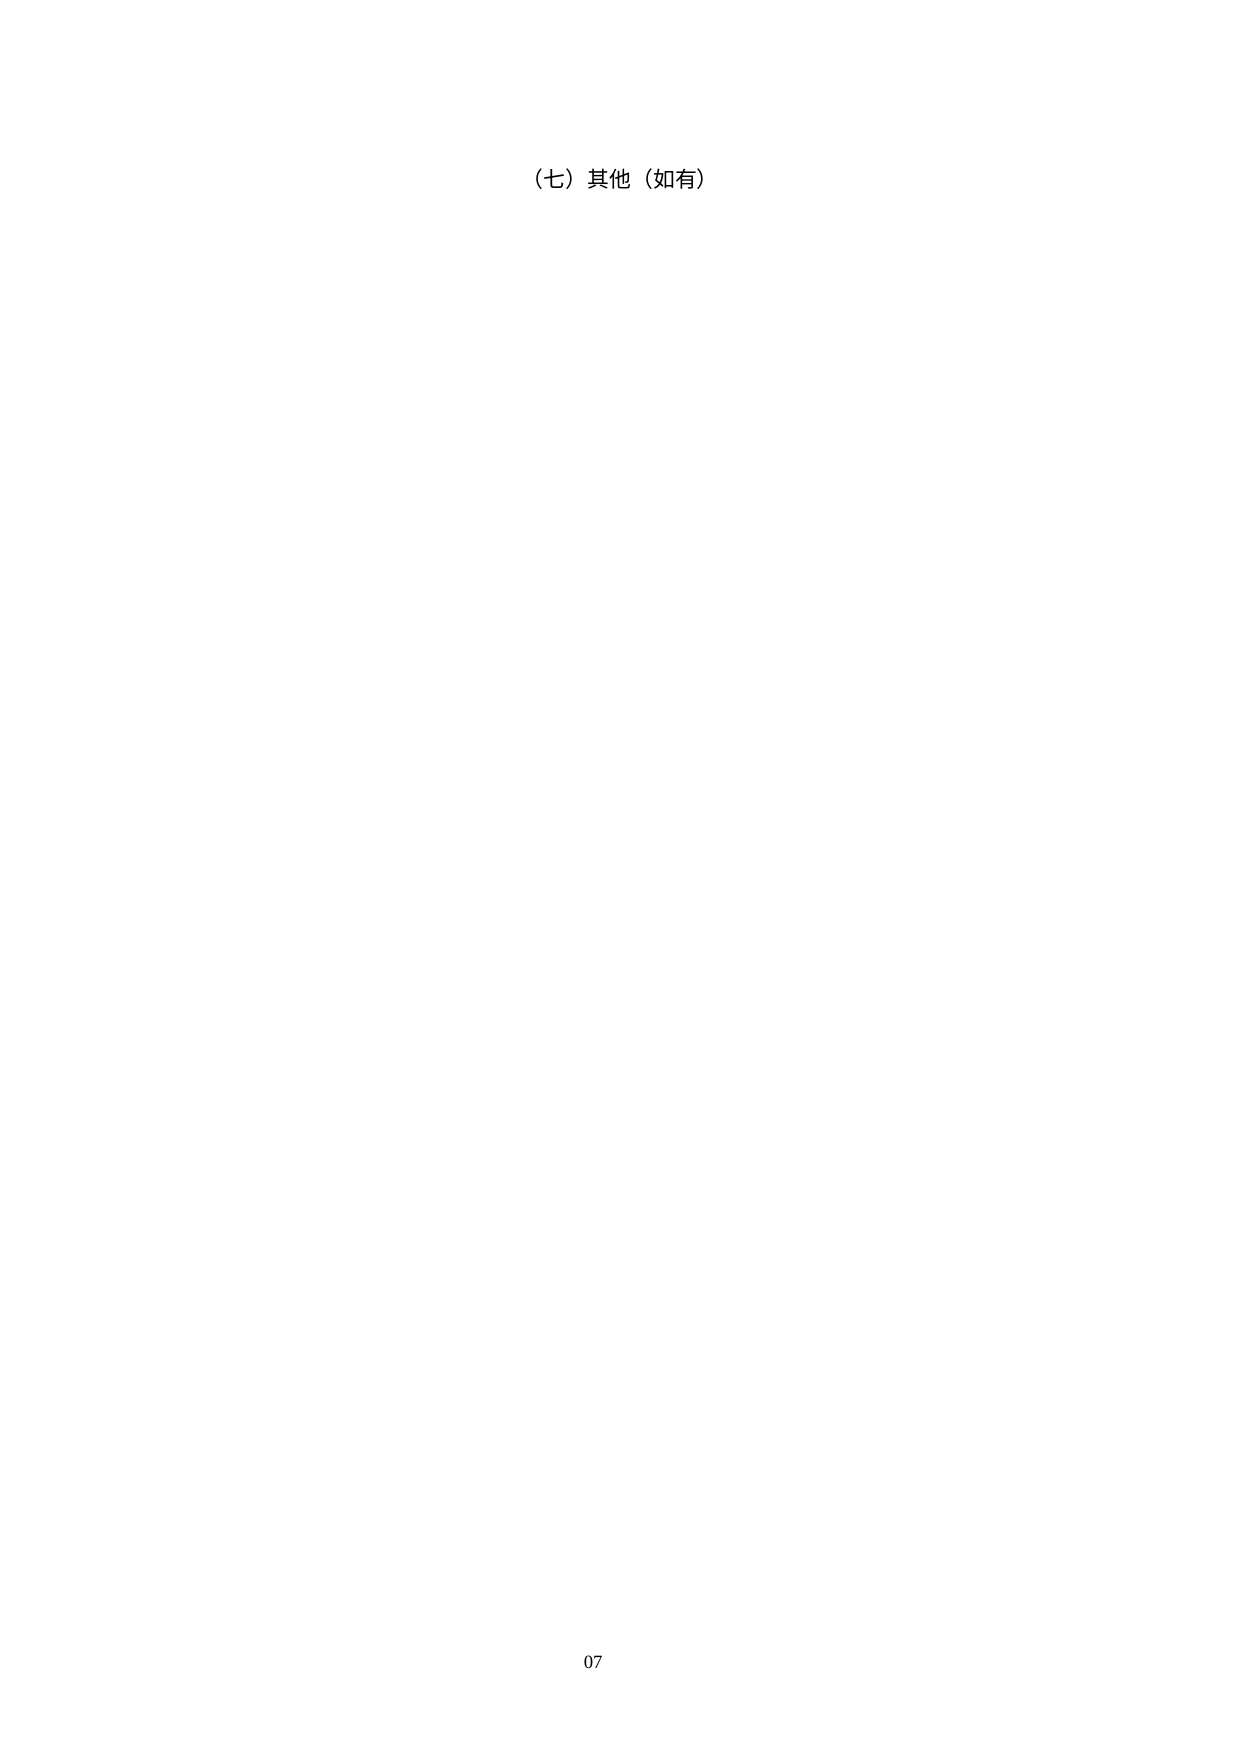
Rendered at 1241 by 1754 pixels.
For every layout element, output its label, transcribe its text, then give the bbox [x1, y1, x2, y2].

list （七）其他（如有） [187, 162, 1053, 194]
